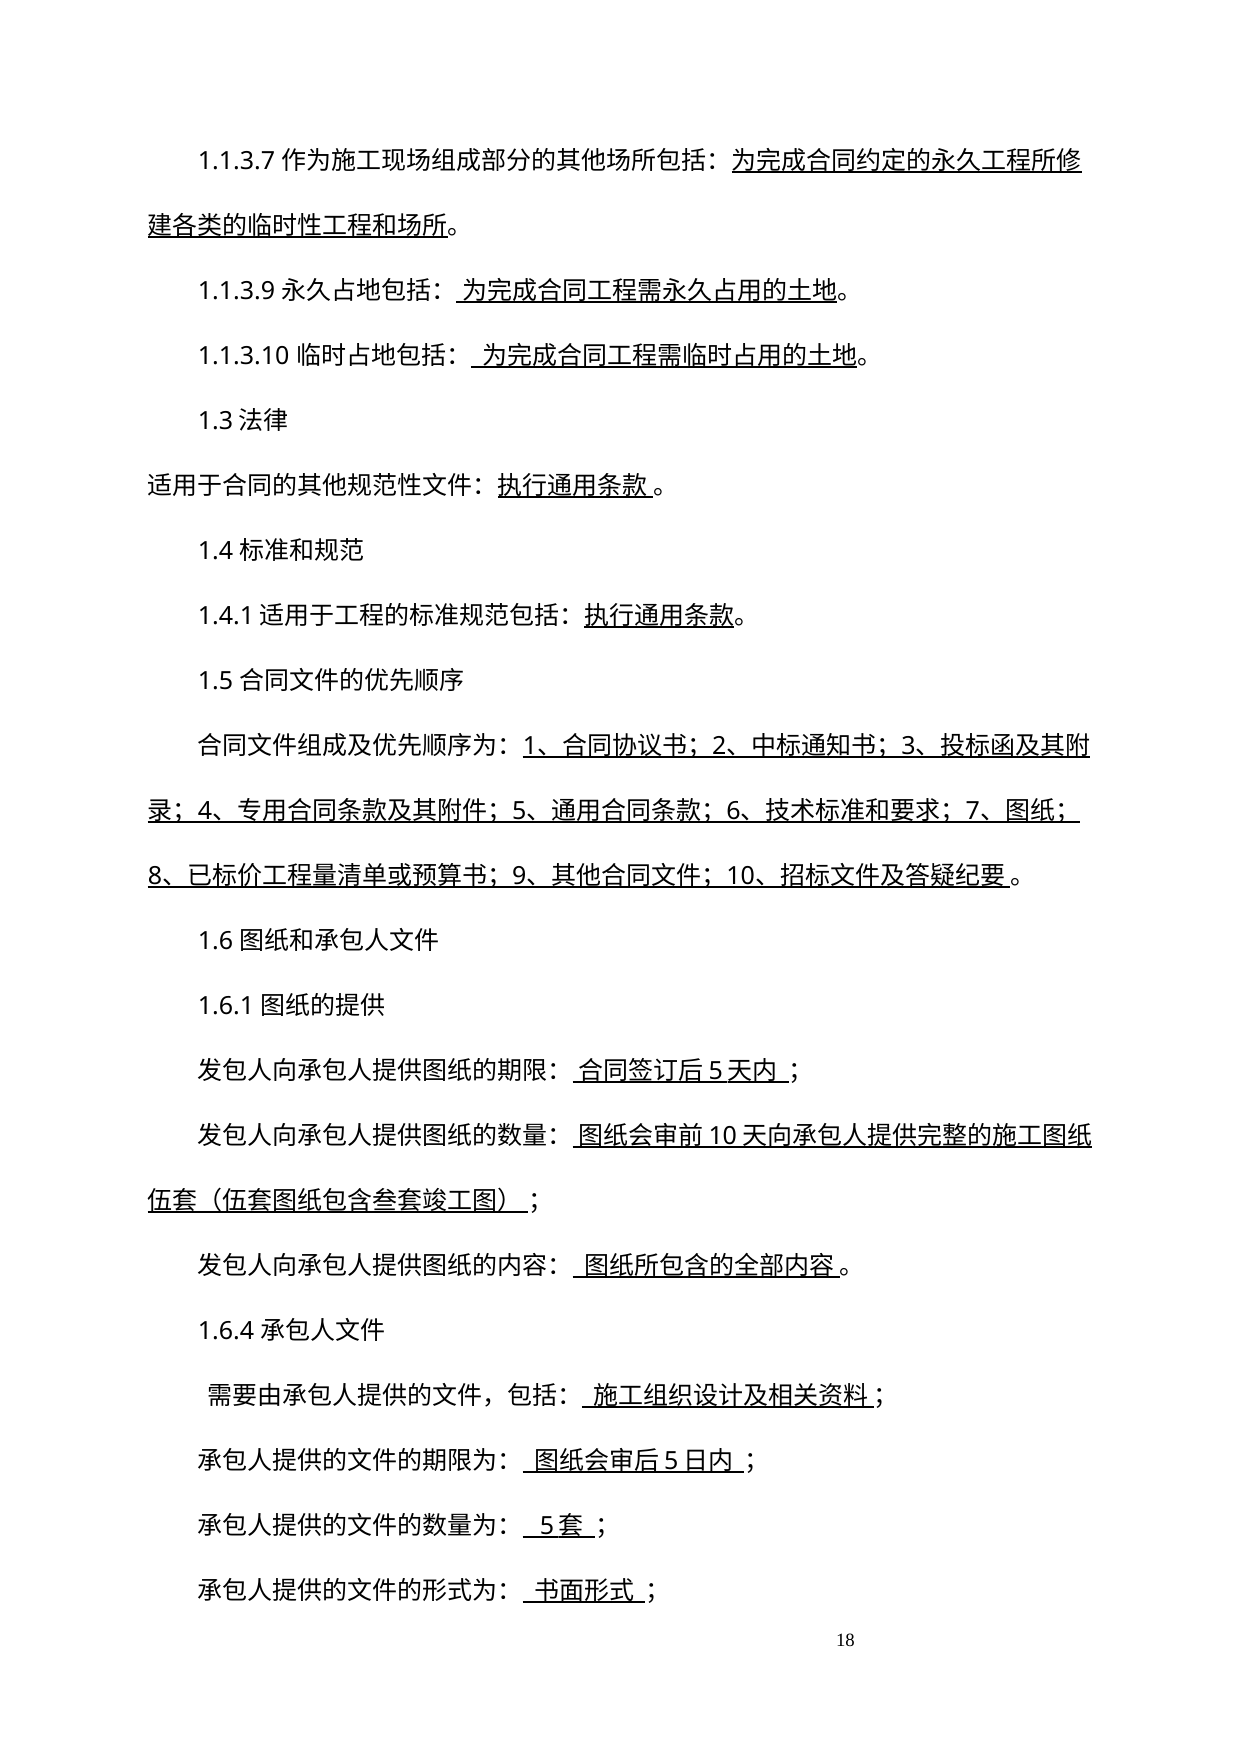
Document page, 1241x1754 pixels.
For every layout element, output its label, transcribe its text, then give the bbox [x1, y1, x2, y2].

text 1.5 合同文件的优先顺序 [148, 646, 1093, 711]
text 承包人提供的文件的期限为： 图纸会审后5日内 ； [148, 1426, 1093, 1491]
text 需要由承包人提供的文件，包括： 施工组织设计及相关资料 ； [207, 1361, 1093, 1426]
text 1.6.4 承包人文件 [148, 1296, 1093, 1361]
text 发包人向承包人提供图纸的内容： 图纸所包含的全部内容 。 [148, 1231, 1093, 1296]
text 1.3法律 [148, 386, 1093, 451]
text 适用于合同的其他规范性文件：执行通用条款 。 [148, 451, 1093, 516]
text 1.6.1 图纸的提供 [148, 971, 1093, 1036]
text 1.4 标准和规范 [148, 516, 1093, 581]
text 1.6 图纸和承包人文件 [148, 906, 1093, 971]
text 合同文件组成及优先顺序为：1、合同协议书；2、中标通知书；3、投标函及其附录；4、专用合同条款及其附件；5、通用合同条款；6、技术标准和要求；7、图纸；8、已标价工程量清单或预算书；9、其他合同文件；10、招标文件及答疑纪要 。 [148, 711, 1093, 906]
text 发包人向承包人提供图纸的期限： 合同签订后5天内 ； [148, 1036, 1093, 1101]
text 1.1.3.9 永久占地包括： 为完成合同工程需永久占用的土地。 [148, 256, 1093, 321]
text 发包人向承包人提供图纸的数量： 图纸会审前10天向承包人提供完整的施工图纸伍套（伍套图纸包含叁套竣工图） ； [148, 1101, 1093, 1231]
text 1.1.3.10 临时占地包括： 为完成合同工程需临时占用的土地。 [148, 321, 1093, 386]
text 1.4.1适用于工程的标准规范包括：执行通用条款。 [148, 581, 1093, 646]
text 承包人提供的文件的数量为： 5套 ； [148, 1491, 1093, 1556]
text 1.1.3.7 作为施工现场组成部分的其他场所包括：为完成合同约定的永久工程所修建各类的临时性工程和场所。 [148, 126, 1093, 256]
text 承包人提供的文件的形式为： 书面形式 ； [148, 1556, 1093, 1621]
